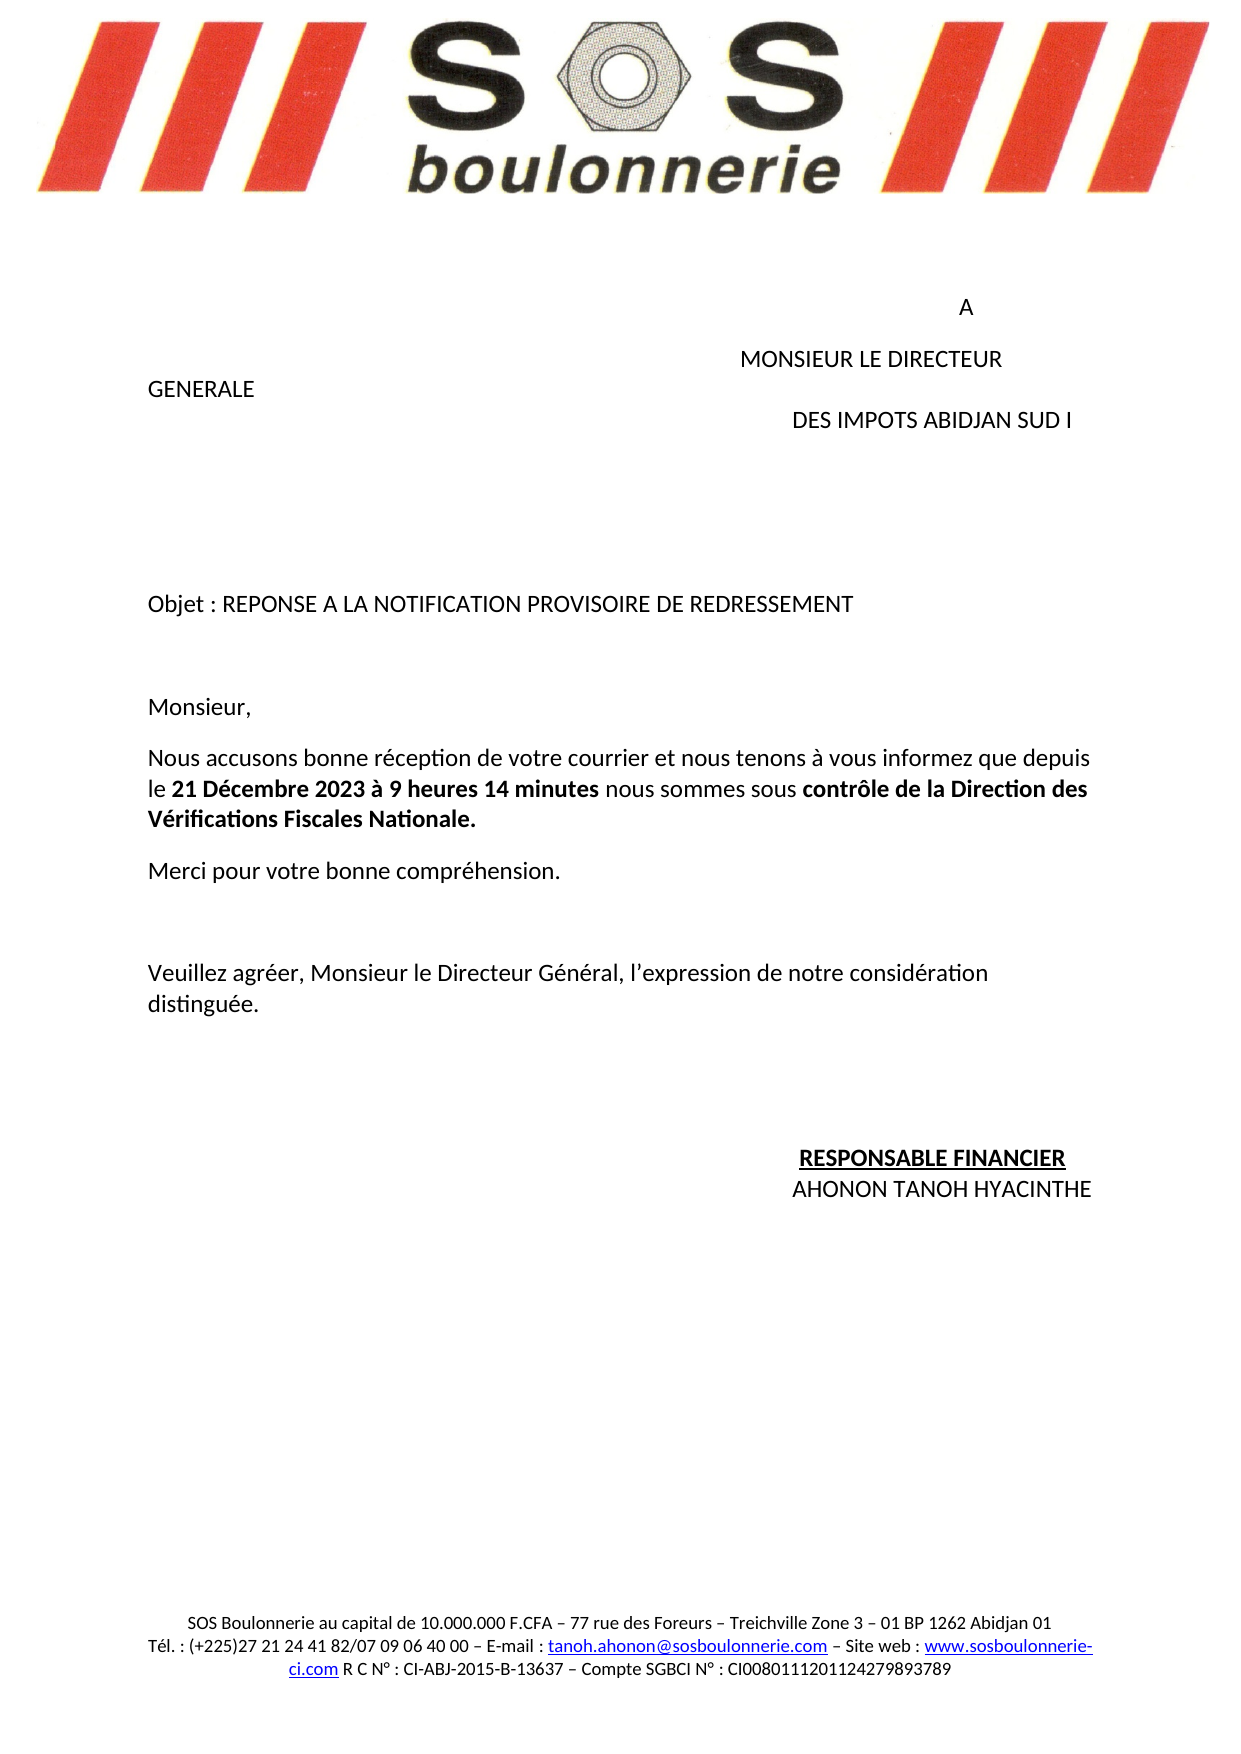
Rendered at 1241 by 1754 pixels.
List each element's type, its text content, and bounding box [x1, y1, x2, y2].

text Monsieur, [148, 691, 1093, 722]
text AHONON TANOH HYACINTHE [148, 1173, 1093, 1203]
text Merci pour votre bonne compréhension. [148, 855, 1093, 885]
text Nous accusons bonne réception de votre courrier et nous tenons à vous informez que depuis le 21 Décembre 2023 à 9 heures 14 minutes nous sommes sous contrôle de la Direction des Vérifications Fiscales Nationale. [148, 742, 1093, 834]
text MONSIEUR LE DIRECTEUR GENERALE [148, 343, 1093, 404]
text DES IMPOTS ABIDJAN SUD I [148, 404, 1093, 434]
text Objet : REPONSE A LA NOTIFICATION PROVISOIRE DE REDRESSEMENT [148, 588, 1093, 619]
text A [148, 291, 1093, 322]
text RESPONSABLE FINANCIER [148, 1142, 1093, 1173]
text Veuillez agréer, Monsieur le Directeur Général, l’expression de notre considération distinguée. [148, 958, 1093, 1019]
picture [36, 18, 1210, 194]
